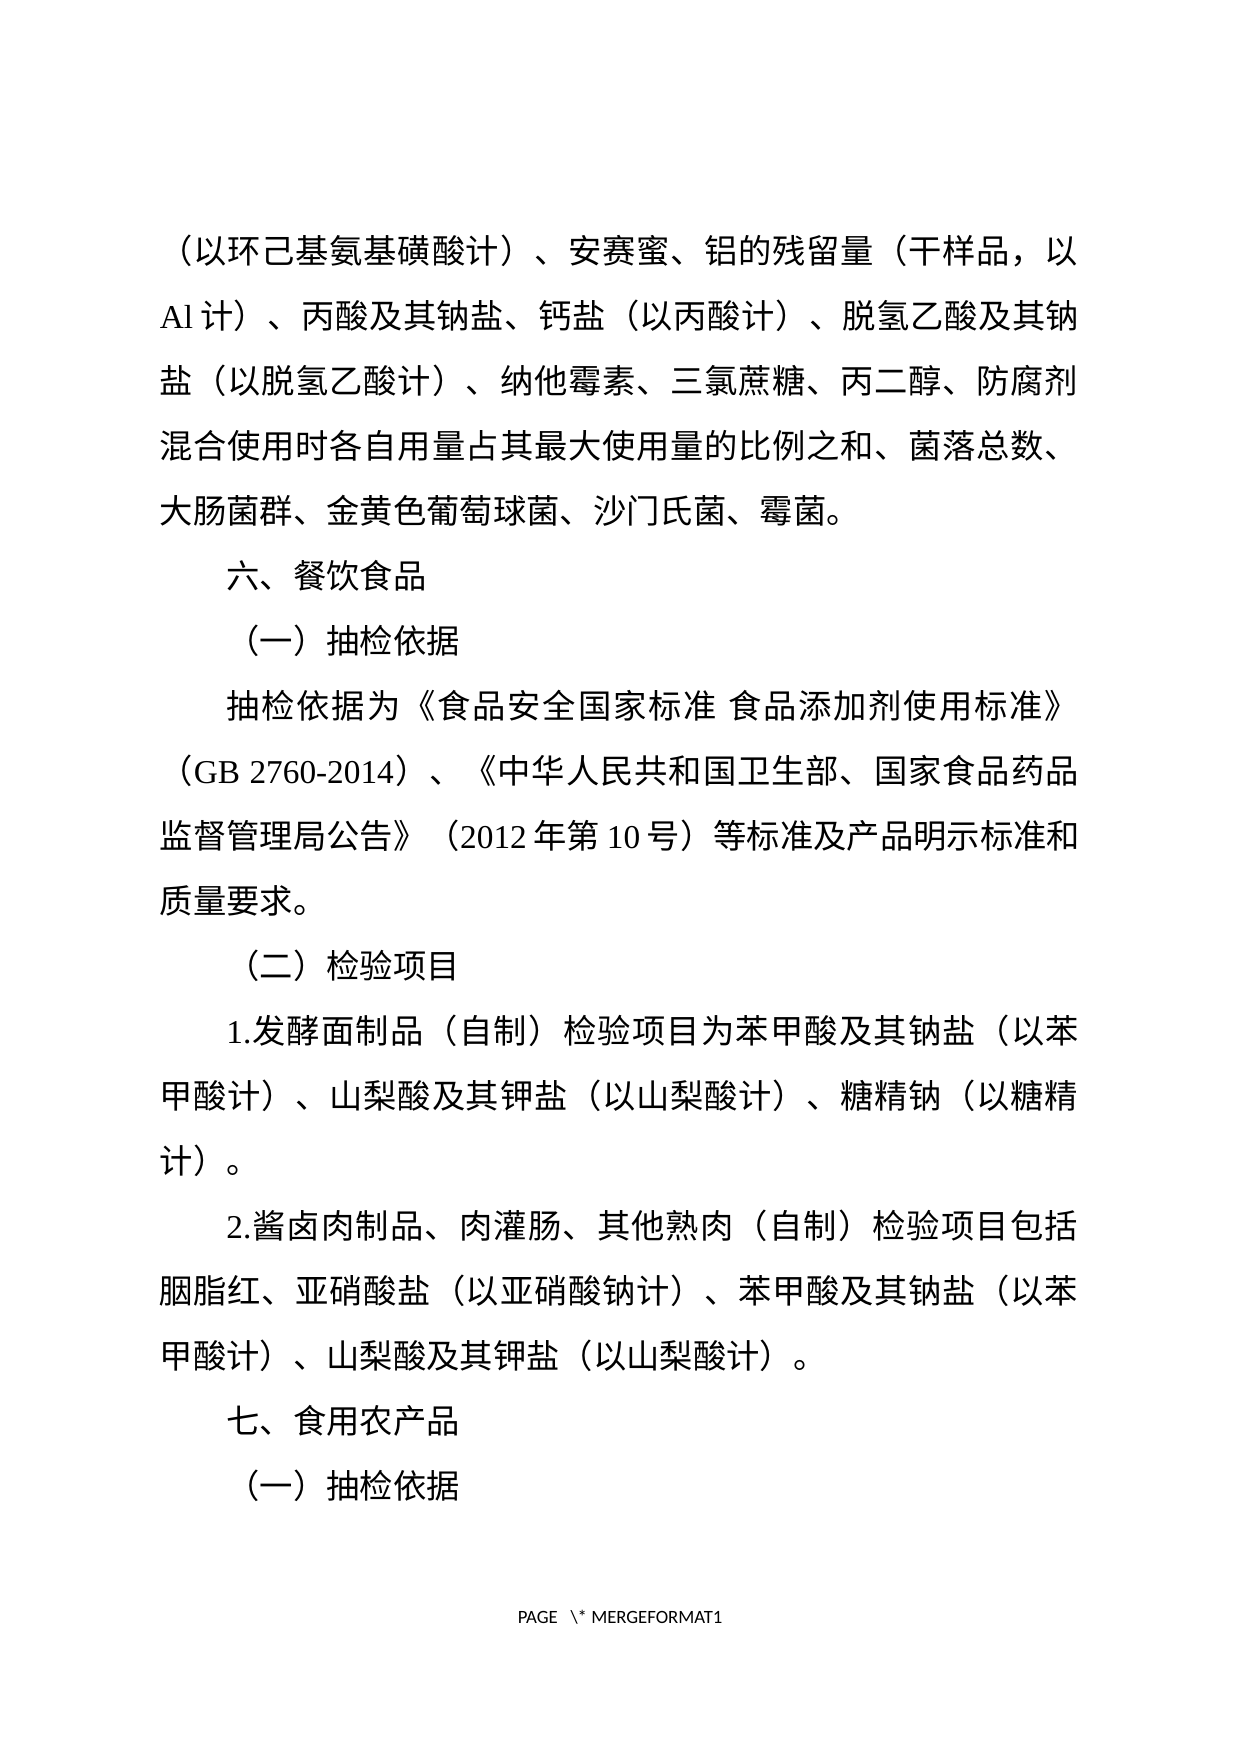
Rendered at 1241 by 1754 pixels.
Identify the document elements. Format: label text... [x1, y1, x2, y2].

text 六、餐饮食品 [159, 542, 1081, 607]
text 1.发酵面制品（自制）检验项目为苯甲酸及其钠盐（以苯甲酸计）、山梨酸及其钾盐（以山梨酸计）、糖精钠（以糖精计）。 [159, 997, 1081, 1192]
text （一）抽检依据 [159, 1452, 1081, 1517]
text 抽检依据为《食品安全国家标准 食品添加剂使用标准》（GB 2760-2014）、《中华人民共和国卫生部、国家食品药品监督管理局公告》（2012年第10号）等标准及产品明示标准和质量要求。 [159, 672, 1081, 932]
text （二）检验项目 [159, 932, 1081, 997]
text 七、食用农产品 [159, 1387, 1081, 1452]
text 2.酱卤肉制品、肉灌肠、其他熟肉（自制）检验项目包括胭脂红、亚硝酸盐（以亚硝酸钠计）、苯甲酸及其钠盐（以苯甲酸计）、山梨酸及其钾盐（以山梨酸计）。 [159, 1192, 1081, 1387]
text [159, 217, 1081, 542]
text （一）抽检依据 [159, 607, 1081, 672]
